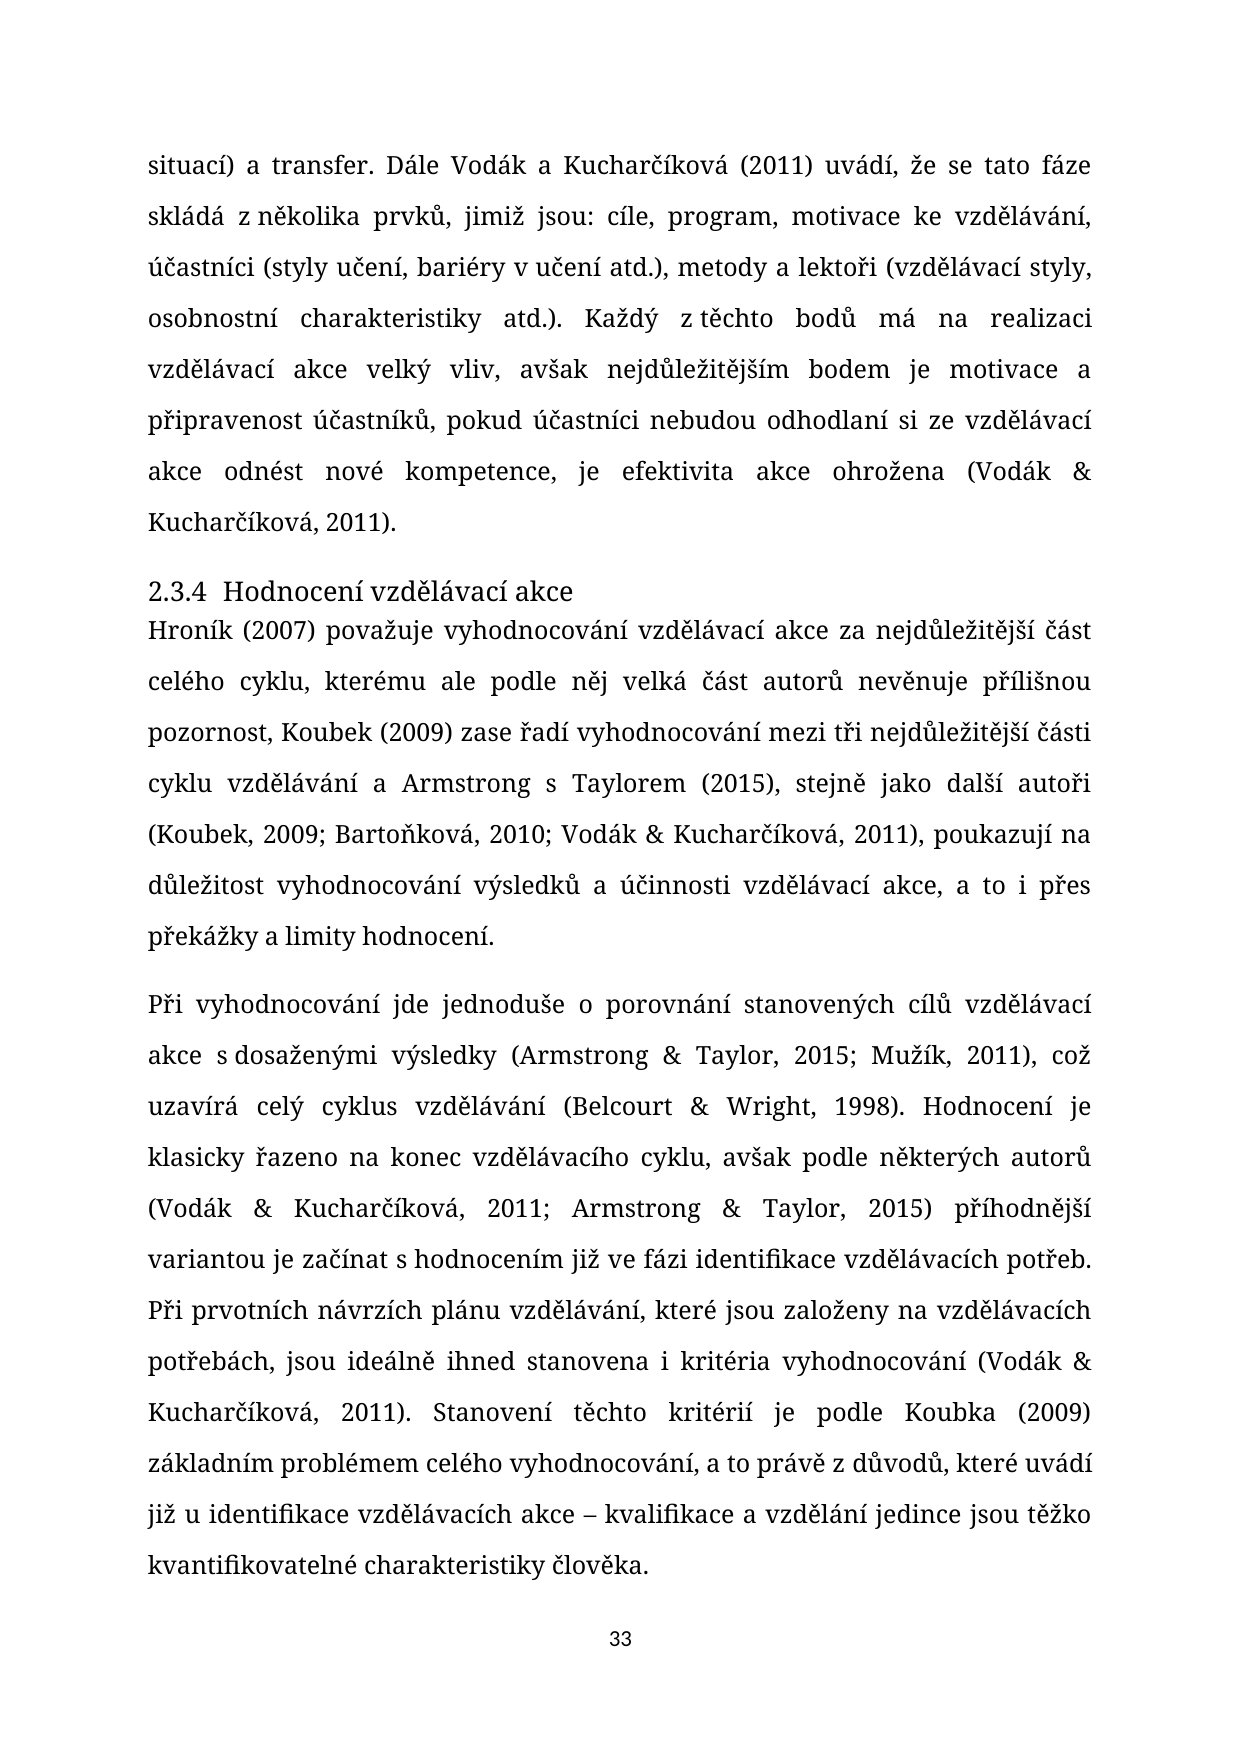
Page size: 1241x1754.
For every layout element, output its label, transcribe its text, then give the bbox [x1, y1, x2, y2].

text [148, 148, 1092, 539]
subtitle Hodnocení vzdělávací akce [148, 573, 1092, 609]
text Při vyhodnocování jde jednoduše o porovnání stanovených cílů vzdělávací akce s dosaženými výsledky (Armstrong & Taylor, 2015; Mužík, 2011), což uzavírá celý cyklus vzdělávání (Belcourt & Wright, 1998). Hodnocení je klasicky řazeno na konec vzdělávacího cyklu, avšak podle některých autorů (Vodák & Kucharčíková, 2011; Armstrong & Taylor, 2015) příhodnější variantou je začínat s hodnocením již ve fázi identifikace vzdělávacích potřeb. Při prvotních návrzích plánu vzdělávání, které jsou založeny na vzdělávacích potřebách, jsou ideálně ihned stanovena i kritéria vyhodnocování (Vodák & Kucharčíková, 2011). Stanovení těchto kritérií je podle Koubka (2009) základním problémem celého vyhodnocování, a to právě z důvodů, které uvádí již u identifikace vzdělávacích akce – kvalifikace a vzdělání jedince jsou těžko kvantifikovatelné charakteristiky člověka. [148, 986, 1092, 1582]
text Hroník (2007) považuje vyhodnocování vzdělávací akce za nejdůležitější část celého cyklu, kterému ale podle něj velká část autorů nevěnuje přílišnou pozornost, Koubek (2009) zase řadí vyhodnocování mezi tři nejdůležitější části cyklu vzdělávání a Armstrong s Taylorem (2015), stejně jako další autoři (Koubek, 2009; Bartoňková, 2010; Vodák & Kucharčíková, 2011), poukazují na důležitost vyhodnocování výsledků a účinnosti vzdělávací akce, a to i přes překážky a limity hodnocení. [148, 612, 1092, 953]
